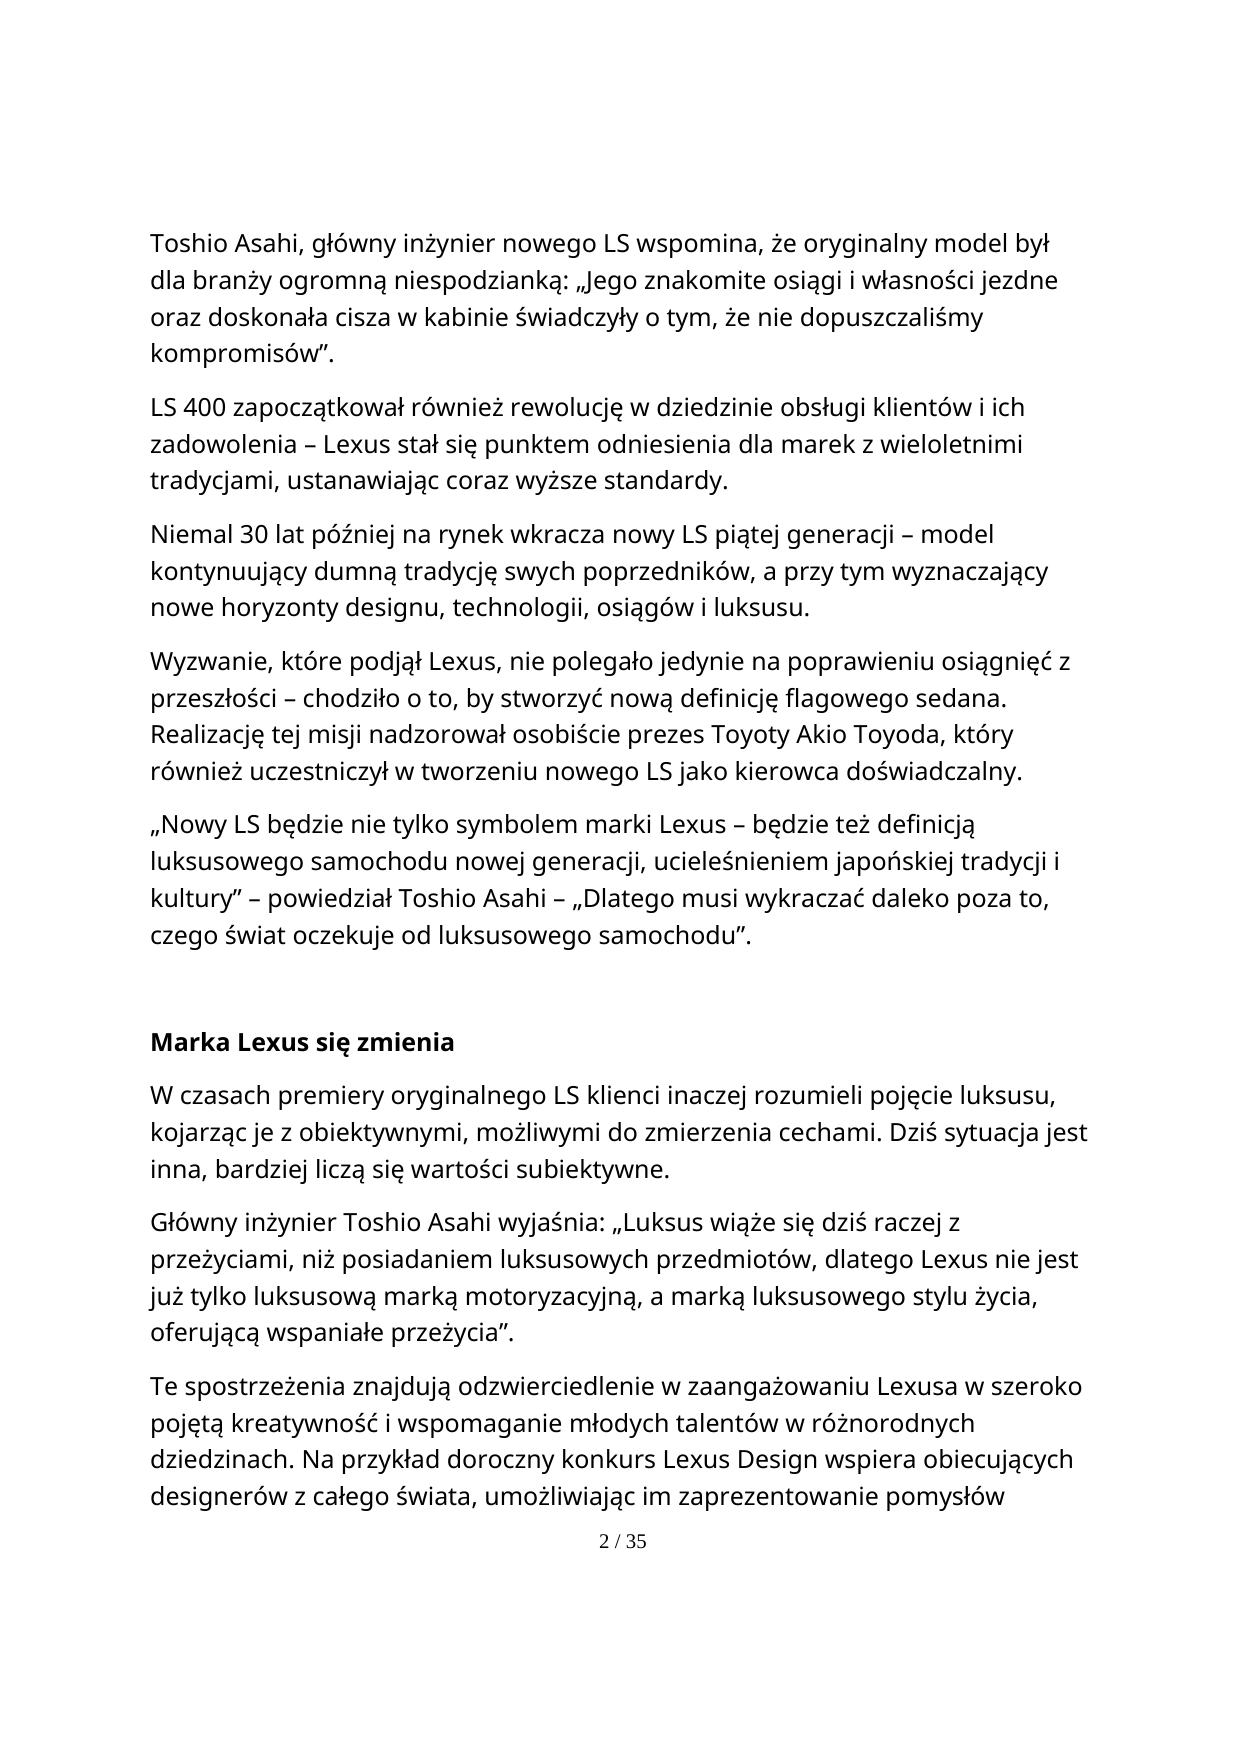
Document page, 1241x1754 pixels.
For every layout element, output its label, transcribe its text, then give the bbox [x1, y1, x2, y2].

text „Nowy LS będzie nie tylko symbolem marki Lexus – będzie też definicją luksusowego samochodu nowej generacji, ucieleśnieniem japońskiej tradycji i kultury” – powiedział Toshio Asahi – „Dlatego musi wykraczać daleko poza to, czego świat oczekuje od luksusowego samochodu”. [150, 807, 1090, 952]
text W czasach premiery oryginalnego LS klienci inaczej rozumieli pojęcie luksusu, kojarząc je z obiektywnymi, możliwymi do zmierzenia cechami. Dziś sytuacja jest inna, bardziej liczą się wartości subiektywne. [150, 1078, 1090, 1185]
text Główny inżynier Toshio Asahi wyjaśnia: „Luksus wiąże się dziś raczej z przeżyciami, niż posiadaniem luksusowych przedmiotów, dlatego Lexus nie jest już tylko luksusową marką motoryzacyjną, a marką luksusowego stylu życia, oferującą wspaniałe przeżycia”. [150, 1205, 1090, 1349]
text Marka Lexus się zmienia [150, 1024, 1090, 1058]
text Toshio Asahi, główny inżynier nowego LS wspomina, że oryginalny model był dla branży ogromną niespodzianką: „Jego znakomite osiągi i własności jezdne oraz doskonała cisza w kabinie świadczyły o tym, że nie dopuszczaliśmy kompromisów”. [150, 226, 1090, 370]
text LS 400 zapoczątkował również rewolucję w dziedzinie obsługi klientów i ich zadowolenia – Lexus stał się punktem odniesienia dla marek z wieloletnimi tradycjami, ustanawiając coraz wyższe standardy. [150, 389, 1090, 497]
text Wyzwanie, które podjął Lexus, nie polegało jedynie na poprawieniu osiągnięć z przeszłości – chodziło o to, by stworzyć nową definicję flagowego sedana. Realizację tej misji nadzorował osobiście prezes Toyoty Akio Toyoda, który również uczestniczył w tworzeniu nowego LS jako kierowca doświadczalny. [150, 643, 1090, 788]
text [150, 1368, 1090, 1513]
text Niemal 30 lat później na rynek wkracza nowy LS piątej generacji – model kontynuujący dumną tradycję swych poprzedników, a przy tym wyznaczający nowe horyzonty designu, technologii, osiągów i luksusu. [150, 516, 1090, 624]
